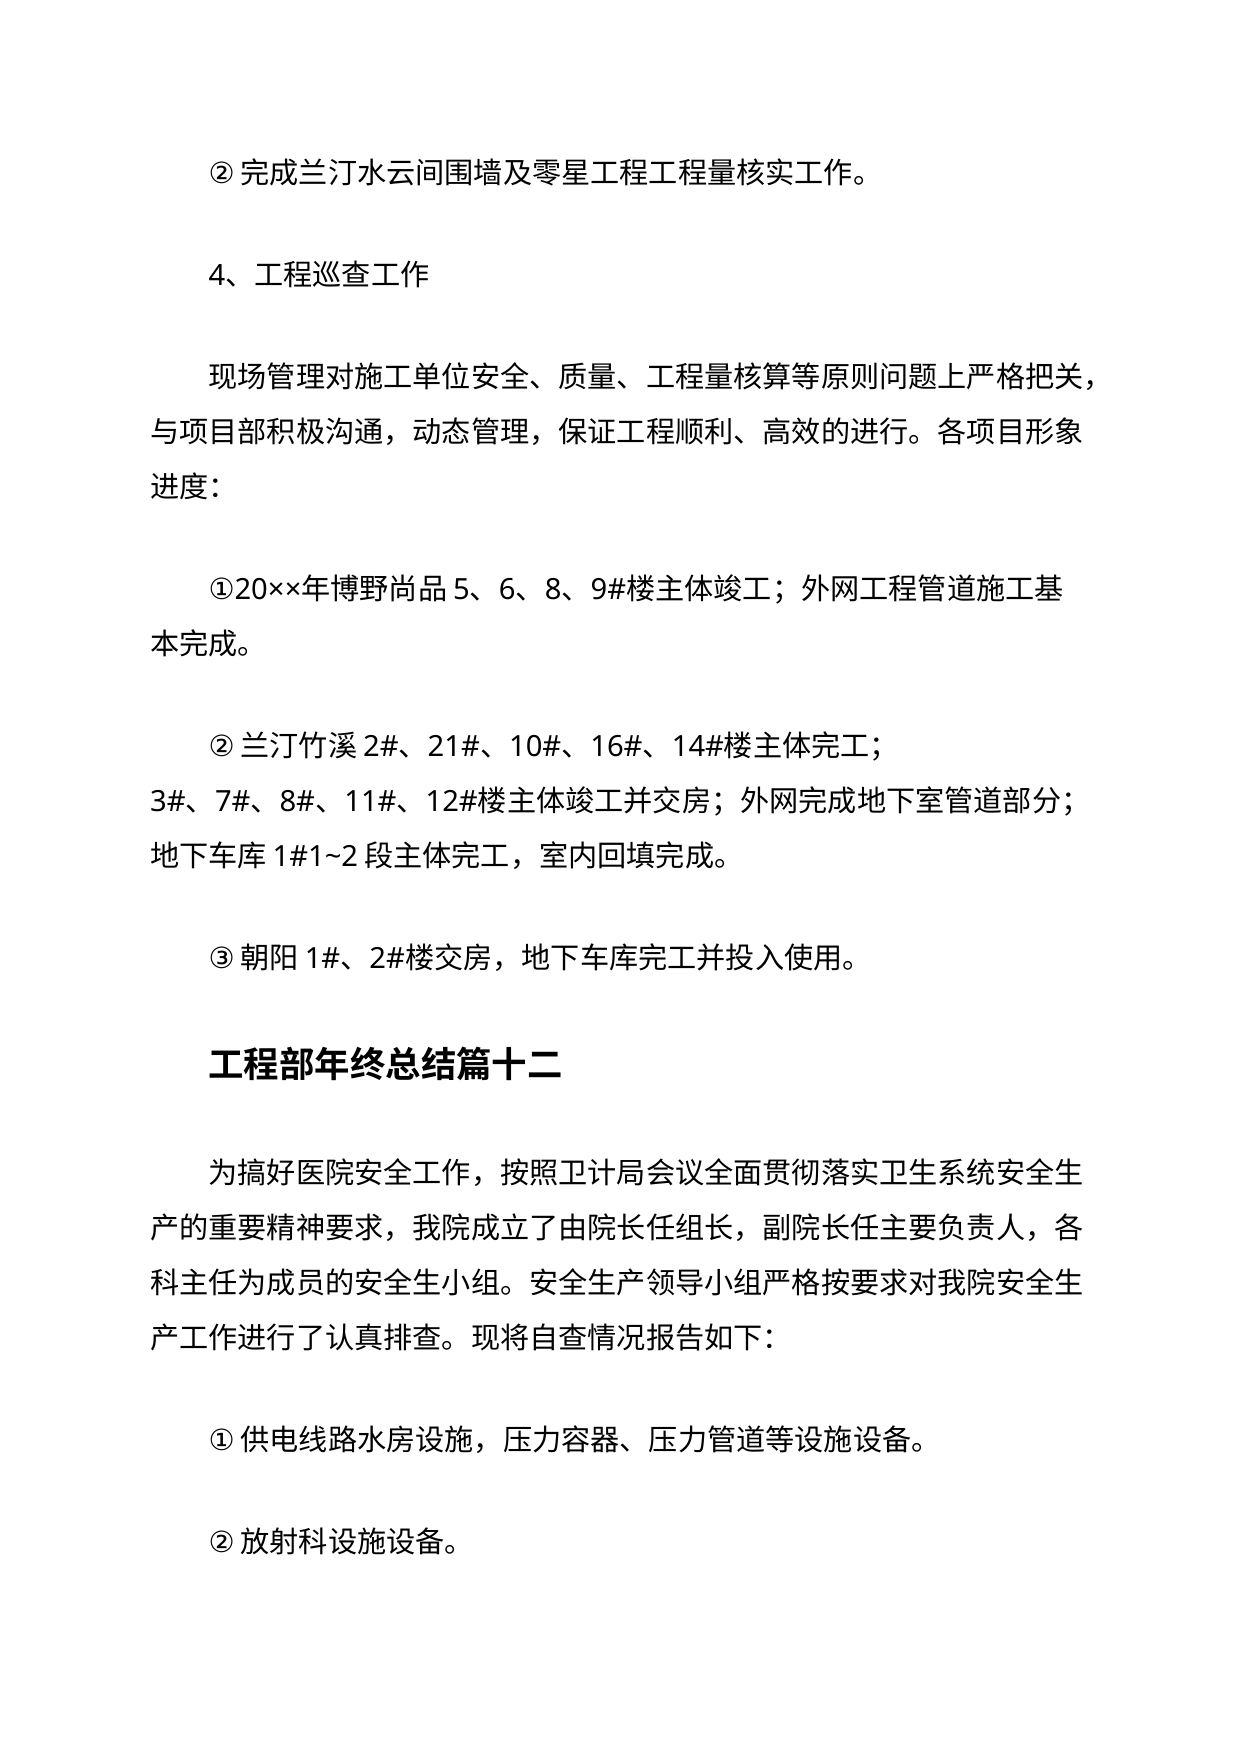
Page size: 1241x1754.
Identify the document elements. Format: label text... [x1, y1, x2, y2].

text 为搞好医院安全工作，按照卫计局会议全面贯彻落实卫生系统安全生产的重要精神要求，我院成立了由院长任组长，副院长任主要负责人，各科主任为成员的安全生小组。安全生产领导小组严格按要求对我院安全生产工作进行了认真排查。现将自查情况报告如下： [150, 1150, 1090, 1357]
text ①20××年博野尚品5、6、8、9#楼主体竣工；外网工程管道施工基本完成。 [150, 566, 1090, 663]
text ②放射科设施设备。 [150, 1518, 1090, 1561]
text 4、工程巡查工作 [150, 252, 1090, 294]
text ②完成兰汀水云间围墙及零星工程工程量核实工作。 [150, 150, 1090, 192]
text ③朝阳1#、2#楼交房，地下车库完工并投入使用。 [150, 934, 1090, 977]
text 现场管理对施工单位安全、质量、工程量核算等原则问题上严格把关，与项目部积极沟通，动态管理，保证工程顺利、高效的进行。各项目形象进度： [150, 354, 1090, 506]
text ①供电线路水房设施，压力容器、压力管道等设施设备。 [150, 1416, 1090, 1458]
text ②兰汀竹溪2#、21#、10#、16#、14#楼主体完工；3#、7#、8#、11#、12#楼主体竣工并交房；外网完成地下室管道部分；地下车库1#1~2段主体完工，室内回填完成。 [150, 722, 1090, 875]
text 工程部年终总结篇十二 [150, 1036, 1090, 1087]
